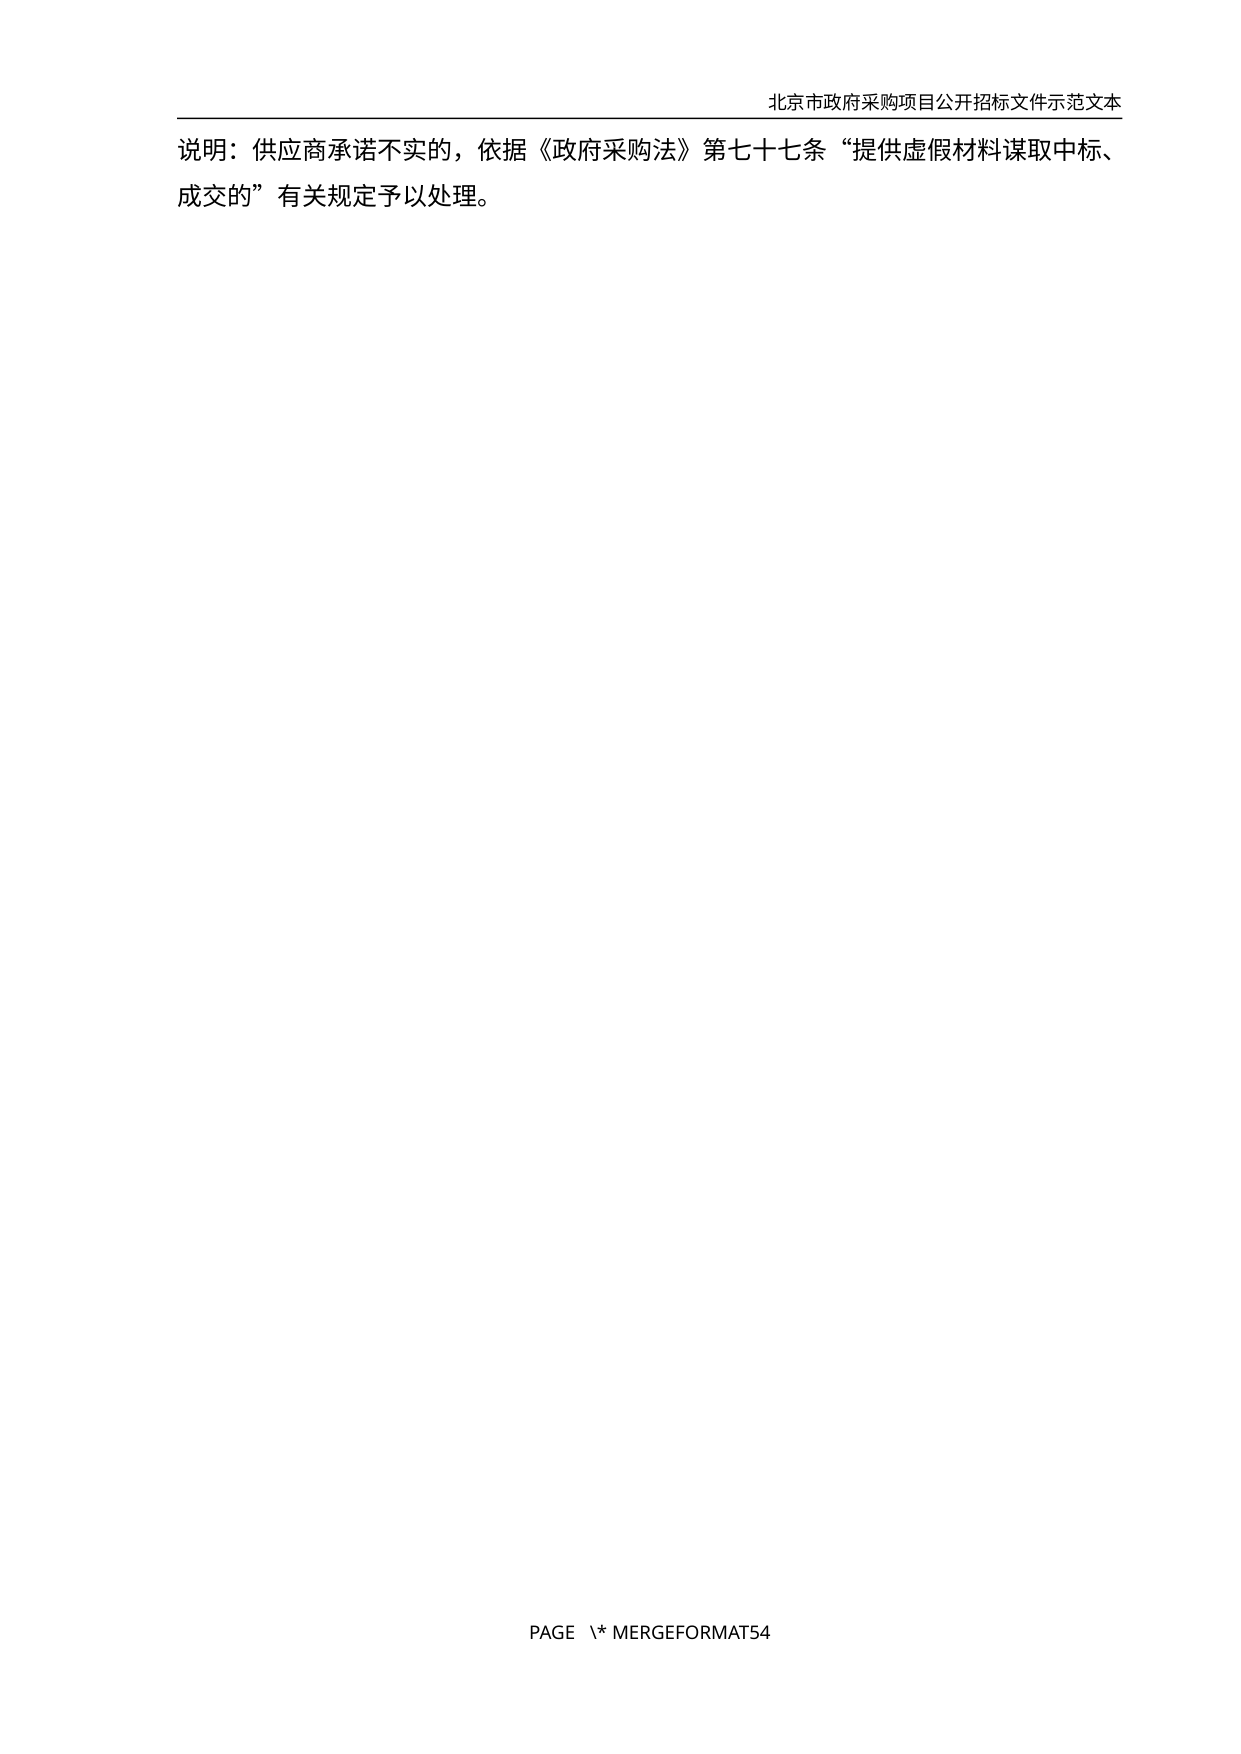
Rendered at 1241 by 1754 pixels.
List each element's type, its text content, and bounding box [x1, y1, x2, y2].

text 说明：供应商承诺不实的，依据《政府采购法》第七十七条“提供虚假材料谋取中标、成交的”有关规定予以处理。 [177, 131, 1119, 212]
